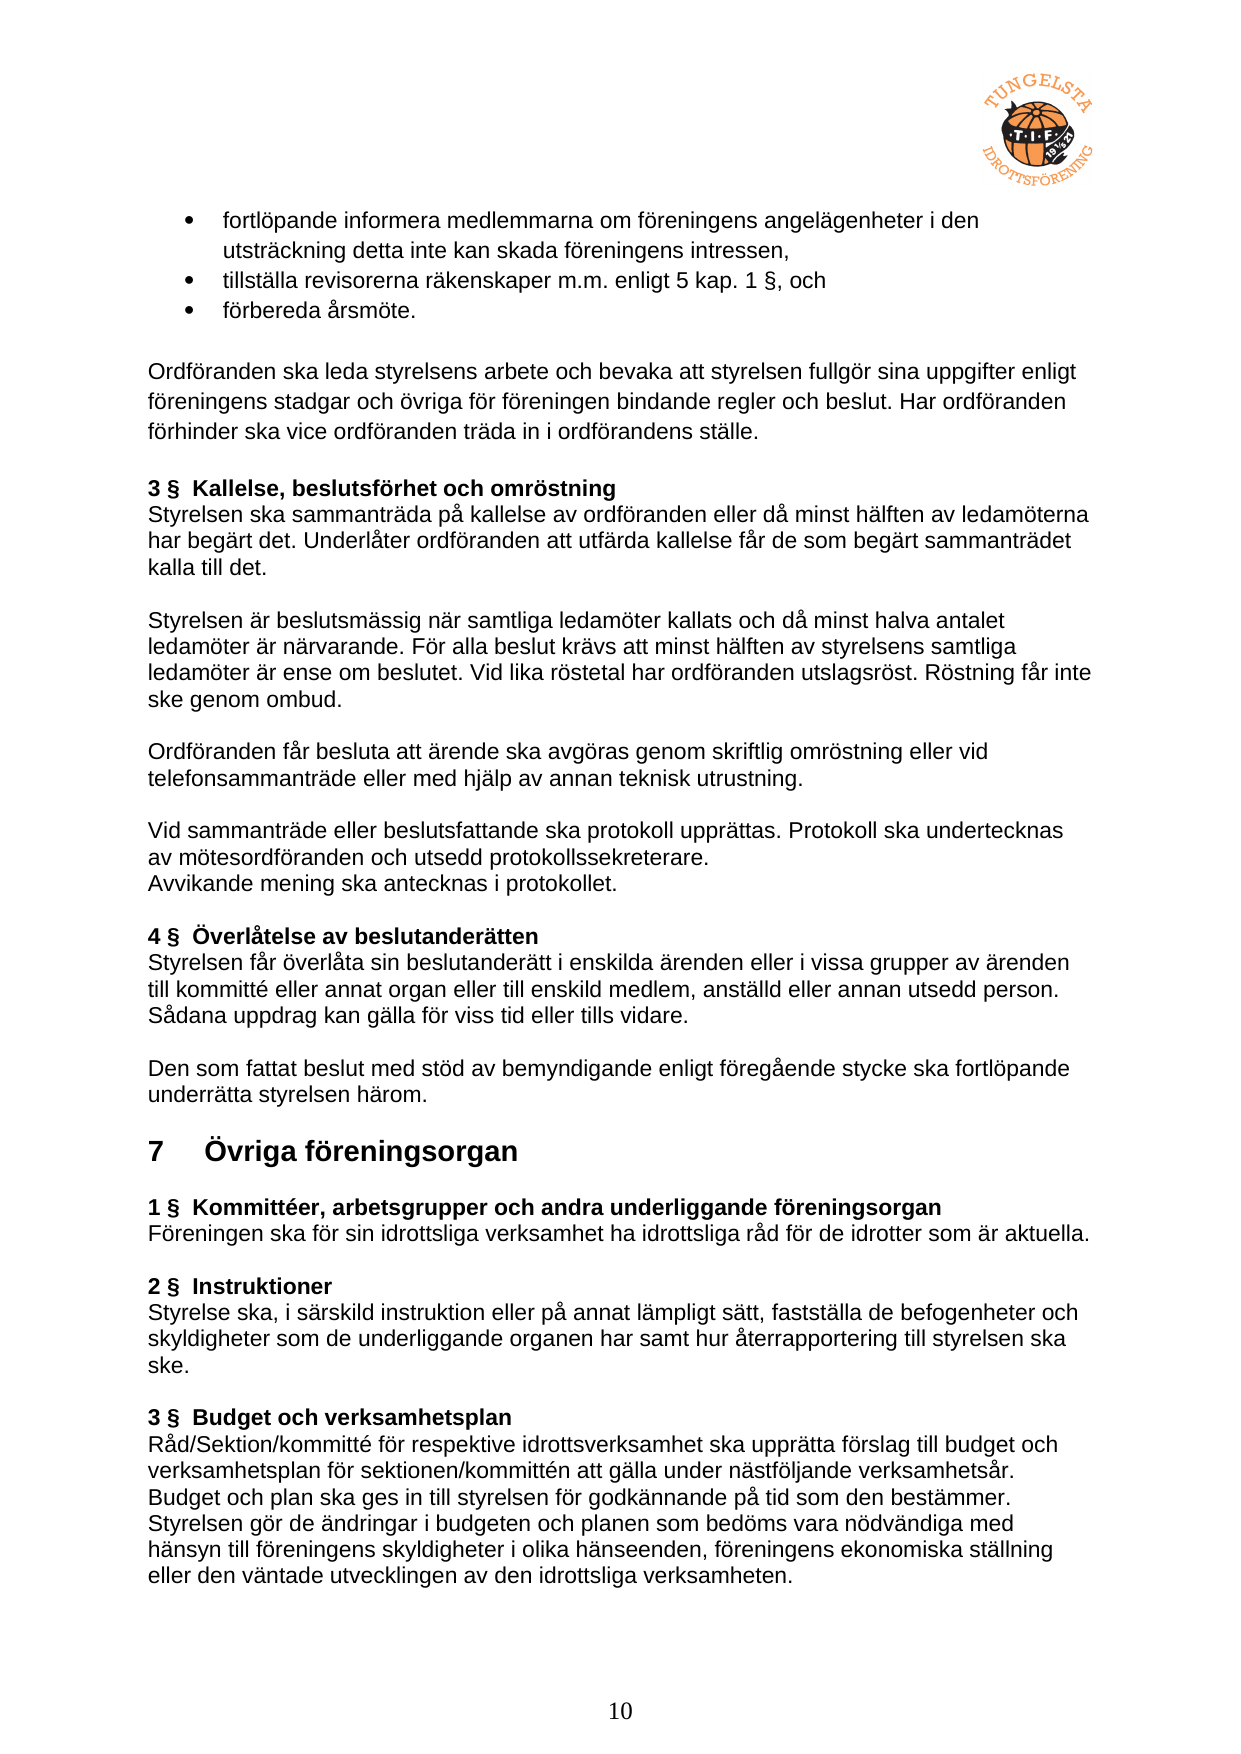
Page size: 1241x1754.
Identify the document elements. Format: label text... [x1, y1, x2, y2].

text Styrelsen är beslutsmässig när samtliga ledamöter kallats och då minst halva antalet ledamöter är närvarande. För alla beslut krävs att minst hälften av styrelsens samtliga ledamöter är ense om beslutet. Vid lika röstetal har ordföranden utslagsröst. Röstning får inte ske genom ombud. [148, 607, 1093, 712]
text 1 § Kommittéer, arbetsgrupper och andra underliggande föreningsorgan [148, 1193, 1093, 1220]
list fortlöpande informera medlemmarna om föreningens angelägenheter i den utsträckning detta inte kan skada föreningens intressen, [185, 207, 1093, 263]
text Styrelsen gör de ändringar i budgeten och planen som bedöms vara nödvändiga med hänsyn till föreningens skyldigheter i olika hänseenden, föreningens ekonomiska ställning eller den väntade utvecklingen av den idrottsliga verksamheten. [148, 1510, 1093, 1589]
text Vid sammanträde eller beslutsfattande ska protokoll upprättas. Protokoll ska undertecknas av mötesordföranden och utsedd protokollssekreterare. [148, 817, 1093, 870]
text Föreningen ska för sin idrottsliga verksamhet ha idrottsliga råd för de idrotter som är aktuella. [148, 1220, 1093, 1246]
text Styrelsen får överlåta sin beslutanderätt i enskilda ärenden eller i vissa grupper av ärenden till kommitté eller annat organ eller till enskild medlem, anställd eller annan utsedd person. Sådana uppdrag kan gälla för viss tid eller tills vidare. [148, 949, 1093, 1028]
text Styrelsen ska sammanträda på kallelse av ordföranden eller då minst hälften av ledamöterna har begärt det. Underlåter ordföranden att utfärda kallelse får de som begärt sammanträdet kalla till det. [148, 501, 1093, 580]
text Ordföranden ska leda styrelsens arbete och bevaka att styrelsen fullgör sina uppgifter enligt föreningens stadgar och övriga för föreningen bindande regler och beslut. Har ordföranden förhinder ska vice ordföranden träda in i ordförandens ställe. [148, 358, 1093, 444]
text 3 § Kallelse, beslutsförhet och omröstning [148, 475, 1093, 501]
list förbereda årsmöte. [185, 297, 1093, 324]
text 4 § Överlåtelse av beslutanderätten [148, 923, 1093, 949]
text Den som fattat beslut med stöd av bemyndigande enligt föregående stycke ska fortlöpande underrätta styrelsen härom. [148, 1054, 1093, 1107]
text Råd/Sektion/kommitté för respektive idrottsverksamhet ska upprätta förslag till budget och verksamhetsplan för sektionen/kommittén att gälla under nästföljande verksamhetsår. Budget och plan ska ges in till styrelsen för godkännande på tid som den bestämmer. [148, 1431, 1093, 1510]
text 3 § Budget och verksamhetsplan [148, 1404, 1093, 1431]
text Avvikande mening ska antecknas i protokollet. [148, 870, 1093, 896]
text 7 Övriga föreningsorgan [148, 1134, 1093, 1167]
text Ordföranden får besluta att ärende ska avgöras genom skriftlig omröstning eller vid telefonsammanträde eller med hjälp av annan teknisk utrustning. [148, 738, 1093, 791]
text Styrelse ska, i särskild instruktion eller på annat lämpligt sätt, fastställa de befogenheter och skyldigheter som de underliggande organen har samt hur återrapportering till styrelsen ska ske. [148, 1299, 1093, 1378]
list tillställa revisorerna räkenskaper m.m. enligt 5 kap. 1 §, och [185, 267, 1093, 293]
text 2 § Instruktioner [148, 1273, 1093, 1299]
